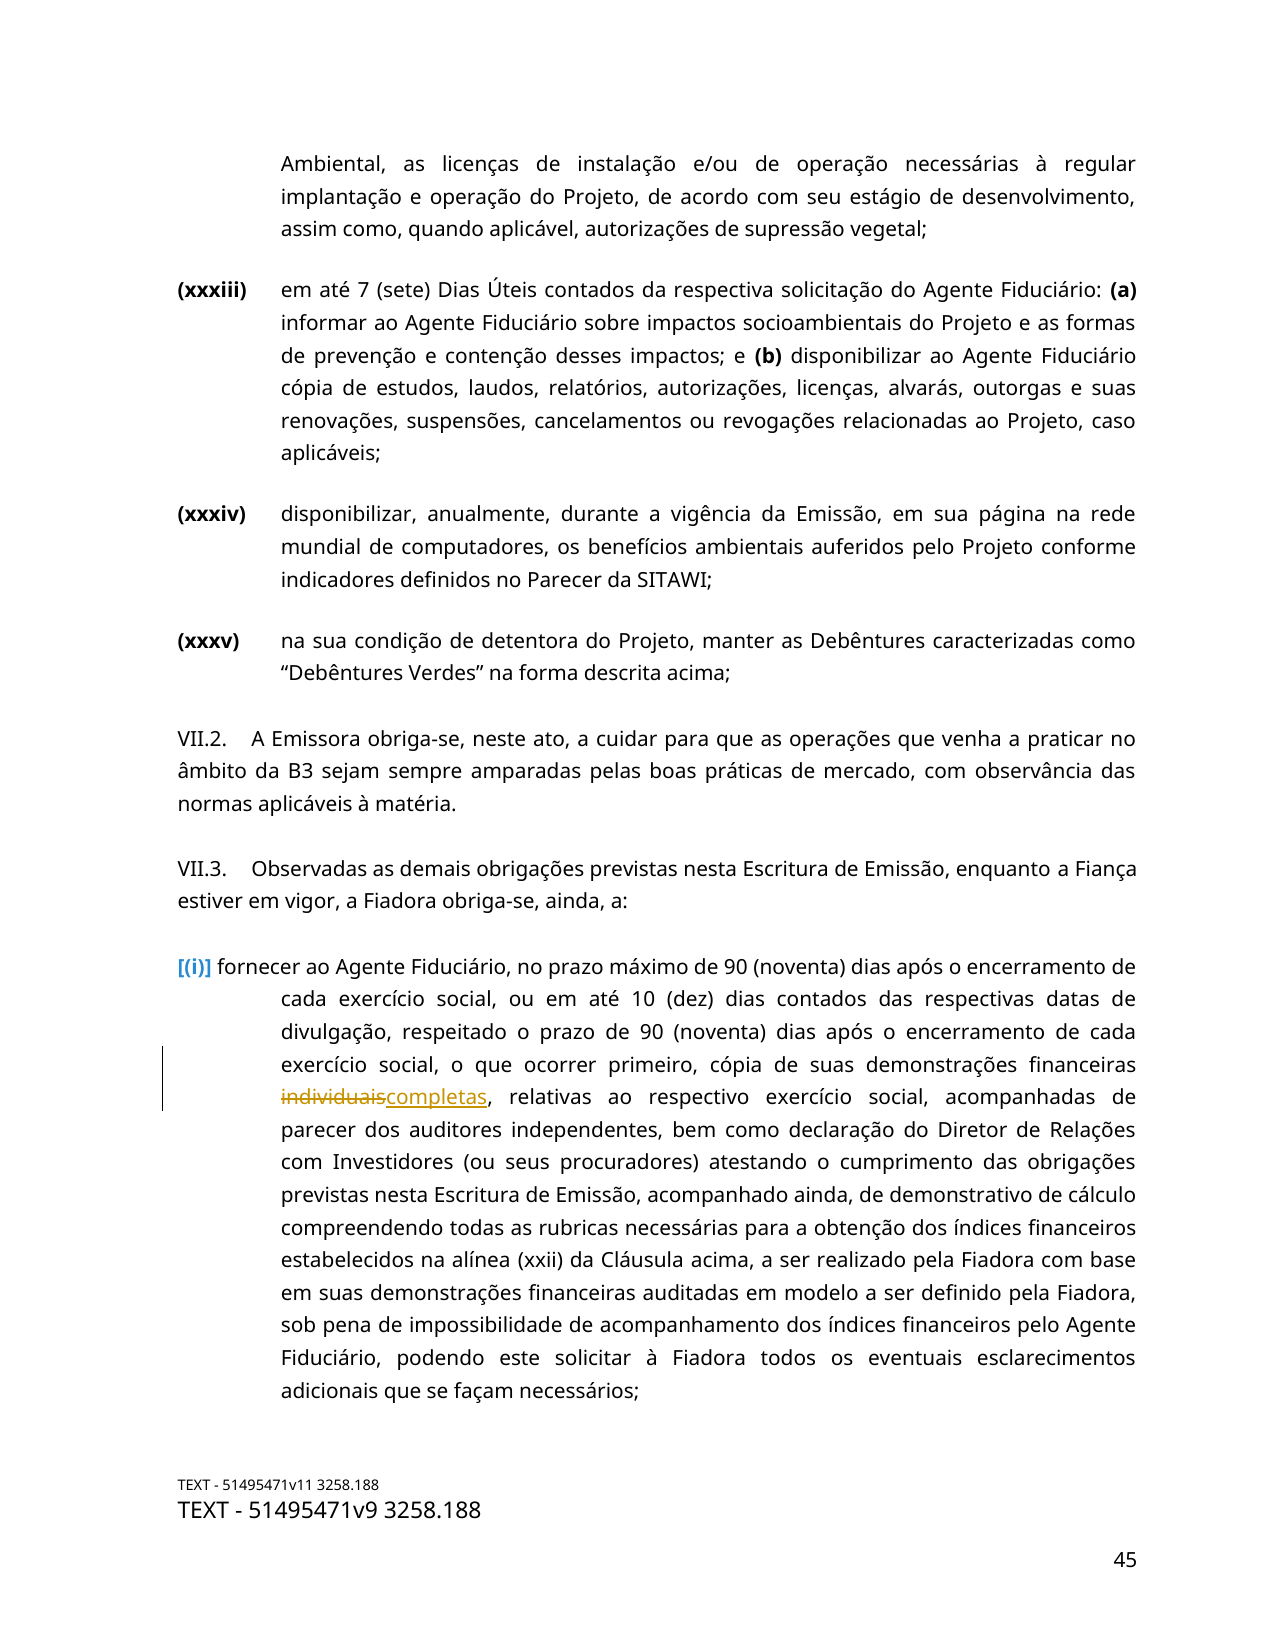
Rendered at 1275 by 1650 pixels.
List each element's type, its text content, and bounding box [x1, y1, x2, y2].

list A Emissora obriga-se, neste ato, a cuidar para que as operações que venha a praticar no âmbito da B3 sejam sempre amparadas pelas boas práticas de mercado, com observância das normas aplicáveis à matéria. [177, 724, 1137, 817]
list em até 7 (sete) Dias Úteis contados da respectiva solicitação do Agente Fiduciário: (a) informar ao Agente Fiduciário sobre impactos socioambientais do Projeto e as formas de prevenção e contenção desses impactos; e (b) disponibilizar ao Agente Fiduciário cópia de estudos, laudos, relatórios, autorizações, licenças, alvarás, outorgas e suas renovações, suspensões, cancelamentos ou revogações relacionadas ao Projeto, caso aplicáveis; [177, 276, 1137, 467]
list disponibilizar, anualmente, durante a vigência da Emissão, em sua página na rede mundial de computadores, os benefícios ambientais auferidos pelo Projeto conforme indicadores definidos no Parecer da SITAWI; [177, 499, 1137, 593]
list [177, 149, 1137, 243]
list fornecer ao Agente Fiduciário, no prazo máximo de 90 (noventa) dias após o encerramento de cada exercício social, ou em até 10 (dez) dias contados das respectivas datas de divulgação, respeitado o prazo de 90 (noventa) dias após o encerramento de cada exercício social, o que ocorrer primeiro, cópia de suas demonstrações financeiras , relativas ao respectivo exercício social, acompanhadas de parecer dos auditores independentes, bem como declaração do Diretor de Relações com Investidores (ou seus procuradores) atestando o cumprimento das obrigações previstas nesta Escritura de Emissão, acompanhado ainda, de demonstrativo de cálculo compreendendo todas as rubricas necessárias para a obtenção dos índices financeiros estabelecidos na alínea (xiii) da Cláusula 6.1.2 acima, a ser realizado pela Fiadora com base em suas demonstrações financeiras auditadas em modelo a ser definido pela Fiadora, sob pena de impossibilidade de acompanhamento dos índices financeiros pelo Agente Fiduciário, podendo este solicitar à Fiadora todos os eventuais esclarecimentos adicionais que se façam necessários; [177, 952, 1137, 1404]
list Observadas as demais obrigações previstas nesta Escritura de Emissão, enquanto a Fiança estiver em vigor, a Fiadora obriga-se, ainda, a: [177, 854, 1137, 915]
list na sua condição de detentora do Projeto, manter as Debêntures caracterizadas como “Debêntures Verdes” na forma descrita acima; [177, 626, 1137, 687]
